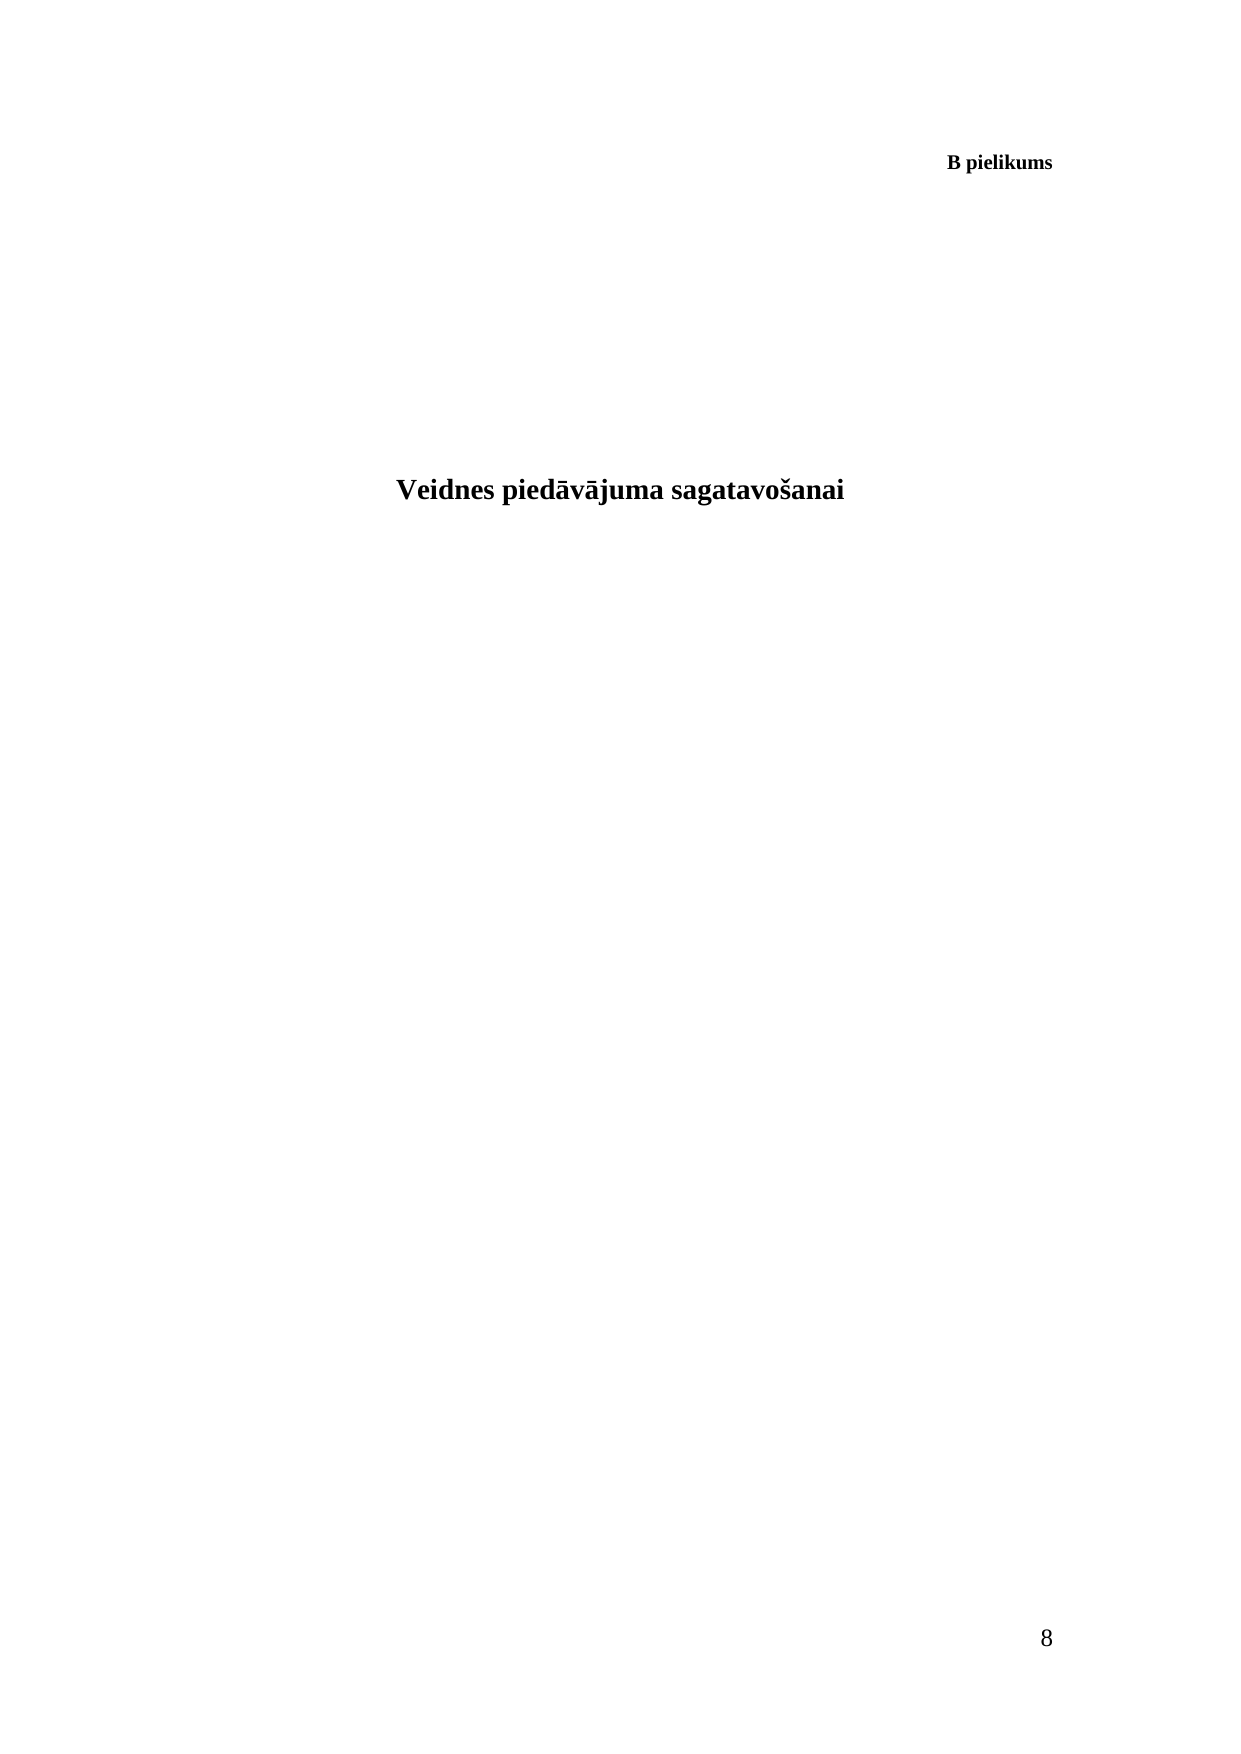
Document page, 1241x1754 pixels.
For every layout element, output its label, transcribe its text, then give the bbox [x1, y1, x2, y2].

list B pielikums [187, 150, 1053, 174]
list Veidnes piedāvājuma sagatavošanai [187, 472, 1053, 506]
